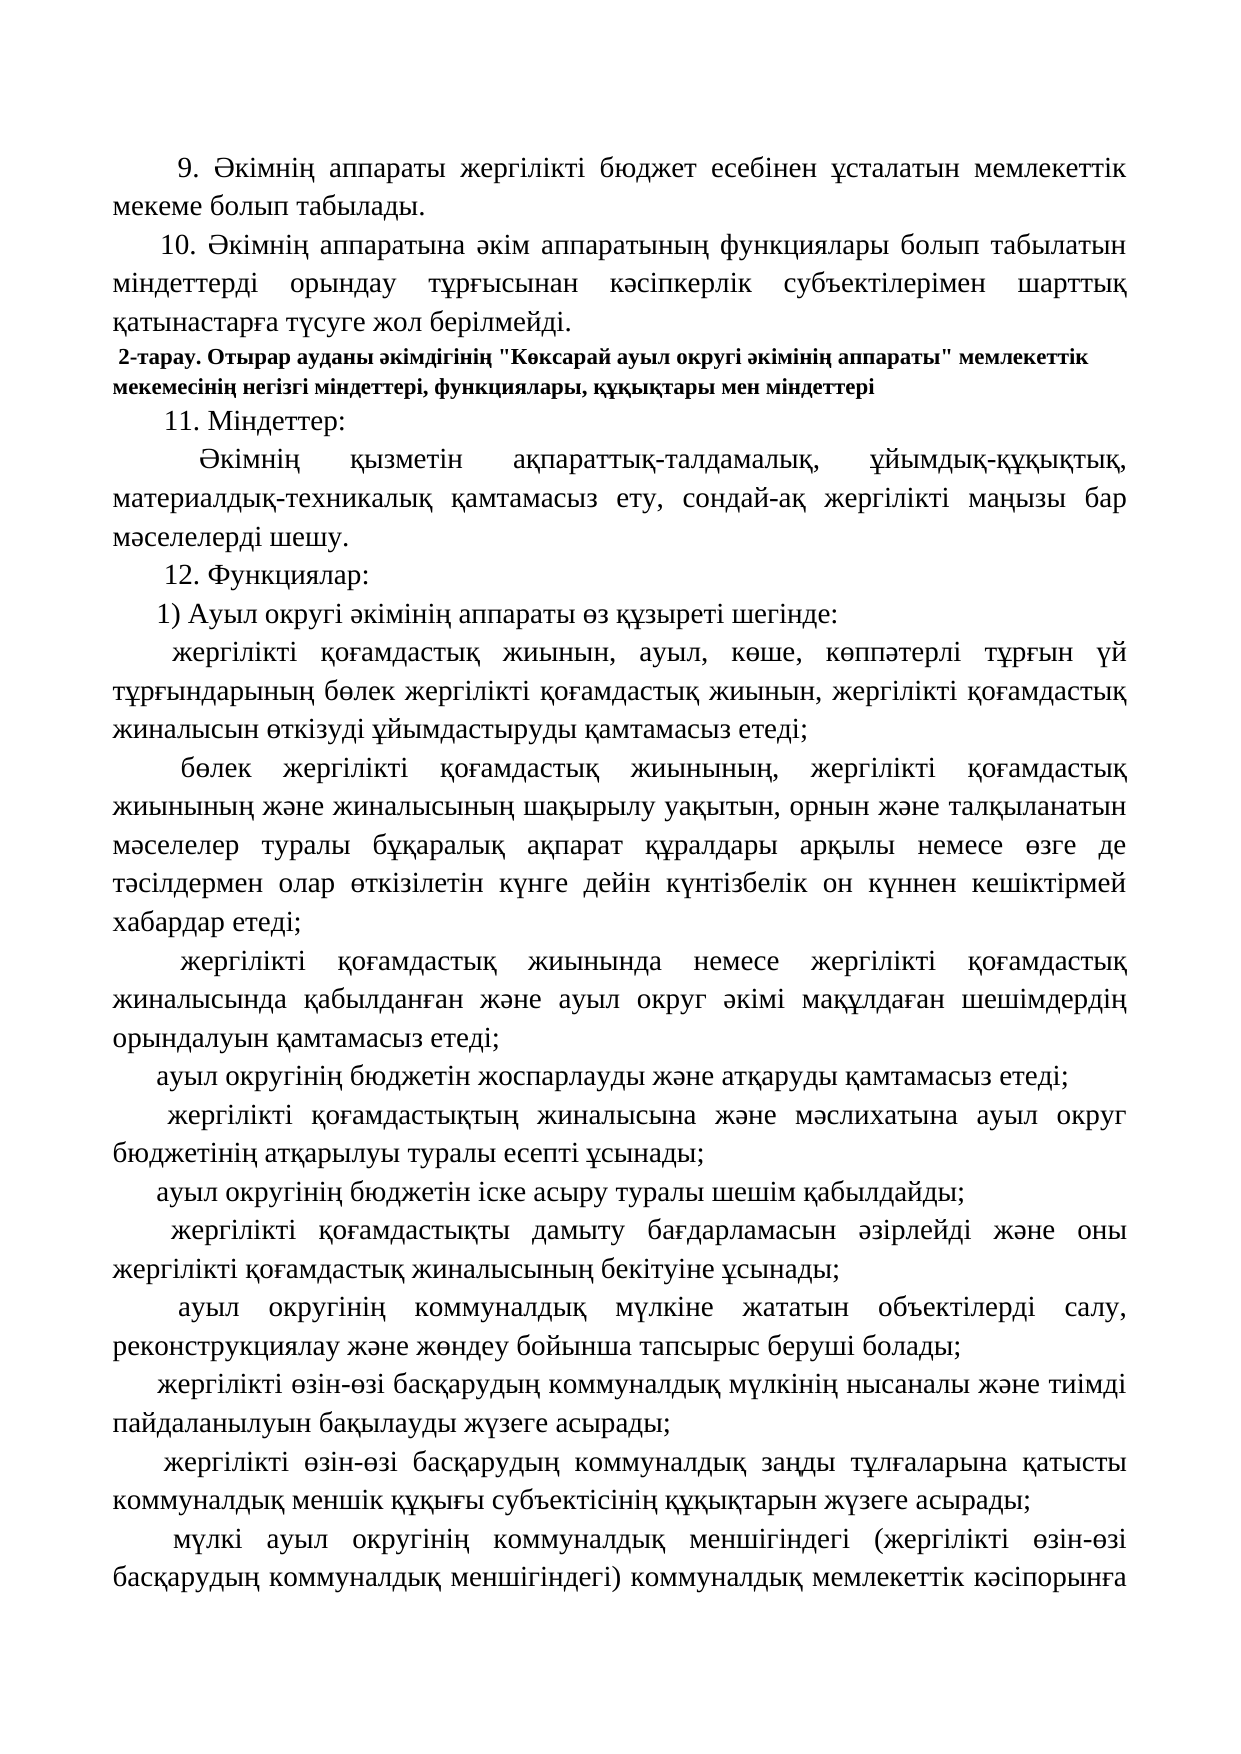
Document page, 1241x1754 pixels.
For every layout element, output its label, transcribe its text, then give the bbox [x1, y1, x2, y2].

text 12. Функциялар: [112, 557, 1128, 591]
text жергілікті қоғамдастықтың жиналысына және мәслихатына ауыл округ бюджетінің атқарылуы туралы есепті ұсынады; [112, 1097, 1128, 1169]
text 1) Ауыл округі әкімінің аппараты өз құзыреті шегінде: [112, 596, 1128, 629]
text 2-тарау. Отырар ауданы әкімдігінің "Көксарай ауыл округі әкімінің аппараты" мемлекеттік мекемесінің негізгі міндеттері, функциялары, құқықтары мен міндеттері [112, 343, 1128, 399]
text жергілікті өзін-өзі басқарудың коммуналдық мүлкінің нысаналы және тиімді пайдаланылуын бақылауды жүзеге асырады; [112, 1367, 1128, 1439]
text 9. Әкімнің аппараты жергілікті бюджет есебінен ұсталатын мемлекеттік мекеме болып табылады. [112, 150, 1128, 222]
text 11. Міндеттер: [112, 403, 1128, 437]
text жергілікті қоғамдастық жиынында немесе жергілікті қоғамдастық жиналысында қабылданған және ауыл округ әкімі мақұлдаған шешімдердің орындалуын қамтамасыз етеді; [112, 943, 1128, 1053]
text жергілікті өзін-өзі басқарудың коммуналдық заңды тұлғаларына қатысты коммуналдық меншік құқығы субъектісінің құқықтарын жүзеге асырады; [112, 1444, 1128, 1516]
text жергілікті қоғамдастық жиынын, ауыл, көше, көппәтерлі тұрғын үй тұрғындарының бөлек жергілікті қоғамдастық жиынын, жергілікті қоғамдастық жиналысын өткізуді ұйымдастыруды қамтамасыз етеді; [112, 634, 1128, 745]
text ауыл округінің бюджетін жоспарлауды және атқаруды қамтамасыз етеді; [112, 1058, 1128, 1092]
text ауыл округінің бюджетін іске асыру туралы шешім қабылдайды; [112, 1174, 1128, 1207]
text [112, 1521, 1128, 1593]
text Әкімнің қызметін ақпараттық-талдамалық, ұйымдық-құқықтық, материалдық-техникалық қамтамасыз ету, сондай-ақ жергілікті маңызы бар мәселелерді шешу. [112, 442, 1128, 552]
text жергілікті қоғамдастықты дамыту бағдарламасын әзірлейді және оны жергілікті қоғамдастық жиналысының бекітуіне ұсынады; [112, 1212, 1128, 1284]
text бөлек жергілікті қоғамдастық жиынының, жергілікті қоғамдастық жиынының және жиналысының шақырылу уақытын, орнын және талқыланатын мәселелер туралы бұқаралық ақпарат құралдары арқылы немесе өзге де тәсілдермен олар өткізілетін күнге дейін күнтізбелік он күннен кешіктірмей хабардар етеді; [112, 750, 1128, 938]
text ауыл округінің коммуналдық мүлкіне жататын объектілерді салу, реконструкциялау және жөндеу бойынша тапсырыс беруші болады; [112, 1289, 1128, 1362]
text 10. Әкімнің аппаратына әкім аппаратының функциялары болып табылатын міндеттерді орындау тұрғысынан кәсiпкерлiк субъектiлерімен шарттық қатынастарға түсуге жол берілмейді. [112, 227, 1128, 338]
